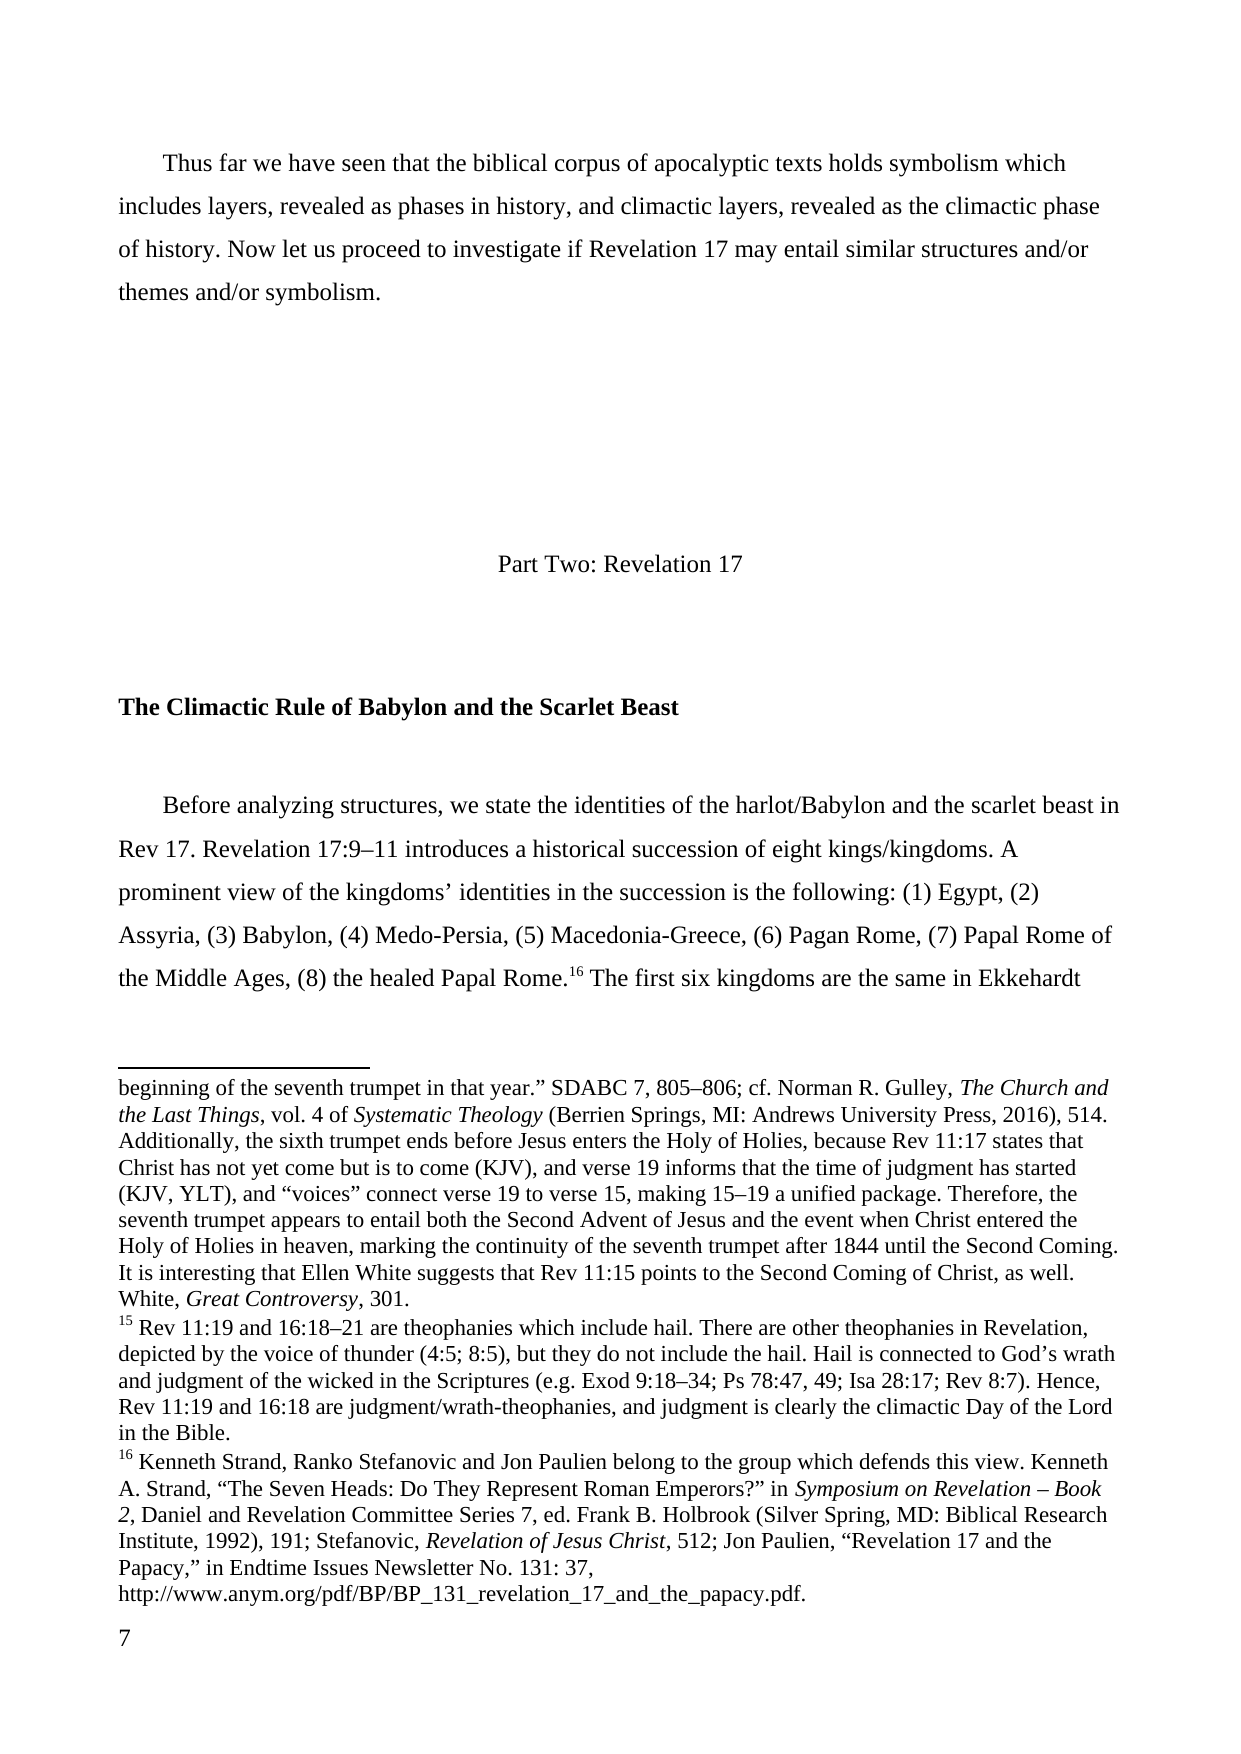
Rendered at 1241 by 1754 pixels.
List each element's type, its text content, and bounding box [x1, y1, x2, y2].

text Thus far we have seen that the biblical corpus of apocalyptic texts holds symbolism which includes layers, revealed as phases in history, and climactic layers, revealed as the climactic phase of history. Now let us proceed to investigate if Revelation 17 may entail similar structures and/or themes and/or symbolism. [118, 148, 1122, 306]
subtitle The Climactic Rule of Babylon and the Scarlet Beast [118, 692, 1122, 721]
subtitle Part Two: Revelation 17 [118, 549, 1122, 578]
text Before analyzing structures, we state the identities of the harlot/Babylon and the scarlet beast in Rev 17. Revelation 17:9–11 introduces a historical succession of eight kings/kingdoms. A prominent view of the kingdoms’ identities in the succession is the following: (1) Egypt, (2) Assyria, (3) Babylon, (4) Medo-Persia, (5) Macedonia-Greece, (6) Pagan Rome, (7) Papal Rome of the Middle Ages, (8) the healed Papal Rome. The first six kingdoms are the same in Ekkehardt Müller’s view, but he continues the series as follows: (7) Papal Rome, (8) Satan. In turn, the first five kingdoms are the same in Edwin Reynolds’ view, but he continues: (6) Pagan and Papal Rome, (7) United States of America, (8) Satan. Let us call these three alternative views, which nevertheless all begin with Egypt and have the same first five kings, the Egypt-view, unless specified. In this paper, in turn, we hold the following succession: (1) Babylon, (2) Medo-Persia, (3) Macedonia-Greece, (4) Pagan Rome, (5) Papal Rome, (6) France of the Revolution/Atheistic Secularism, (7) United States of America, and (8) the revived Papacy which I would call the Papal New World Order. The reason for choosing this series, which is called the Babylon-view in this paper, will be elaborated below. [118, 791, 1122, 992]
